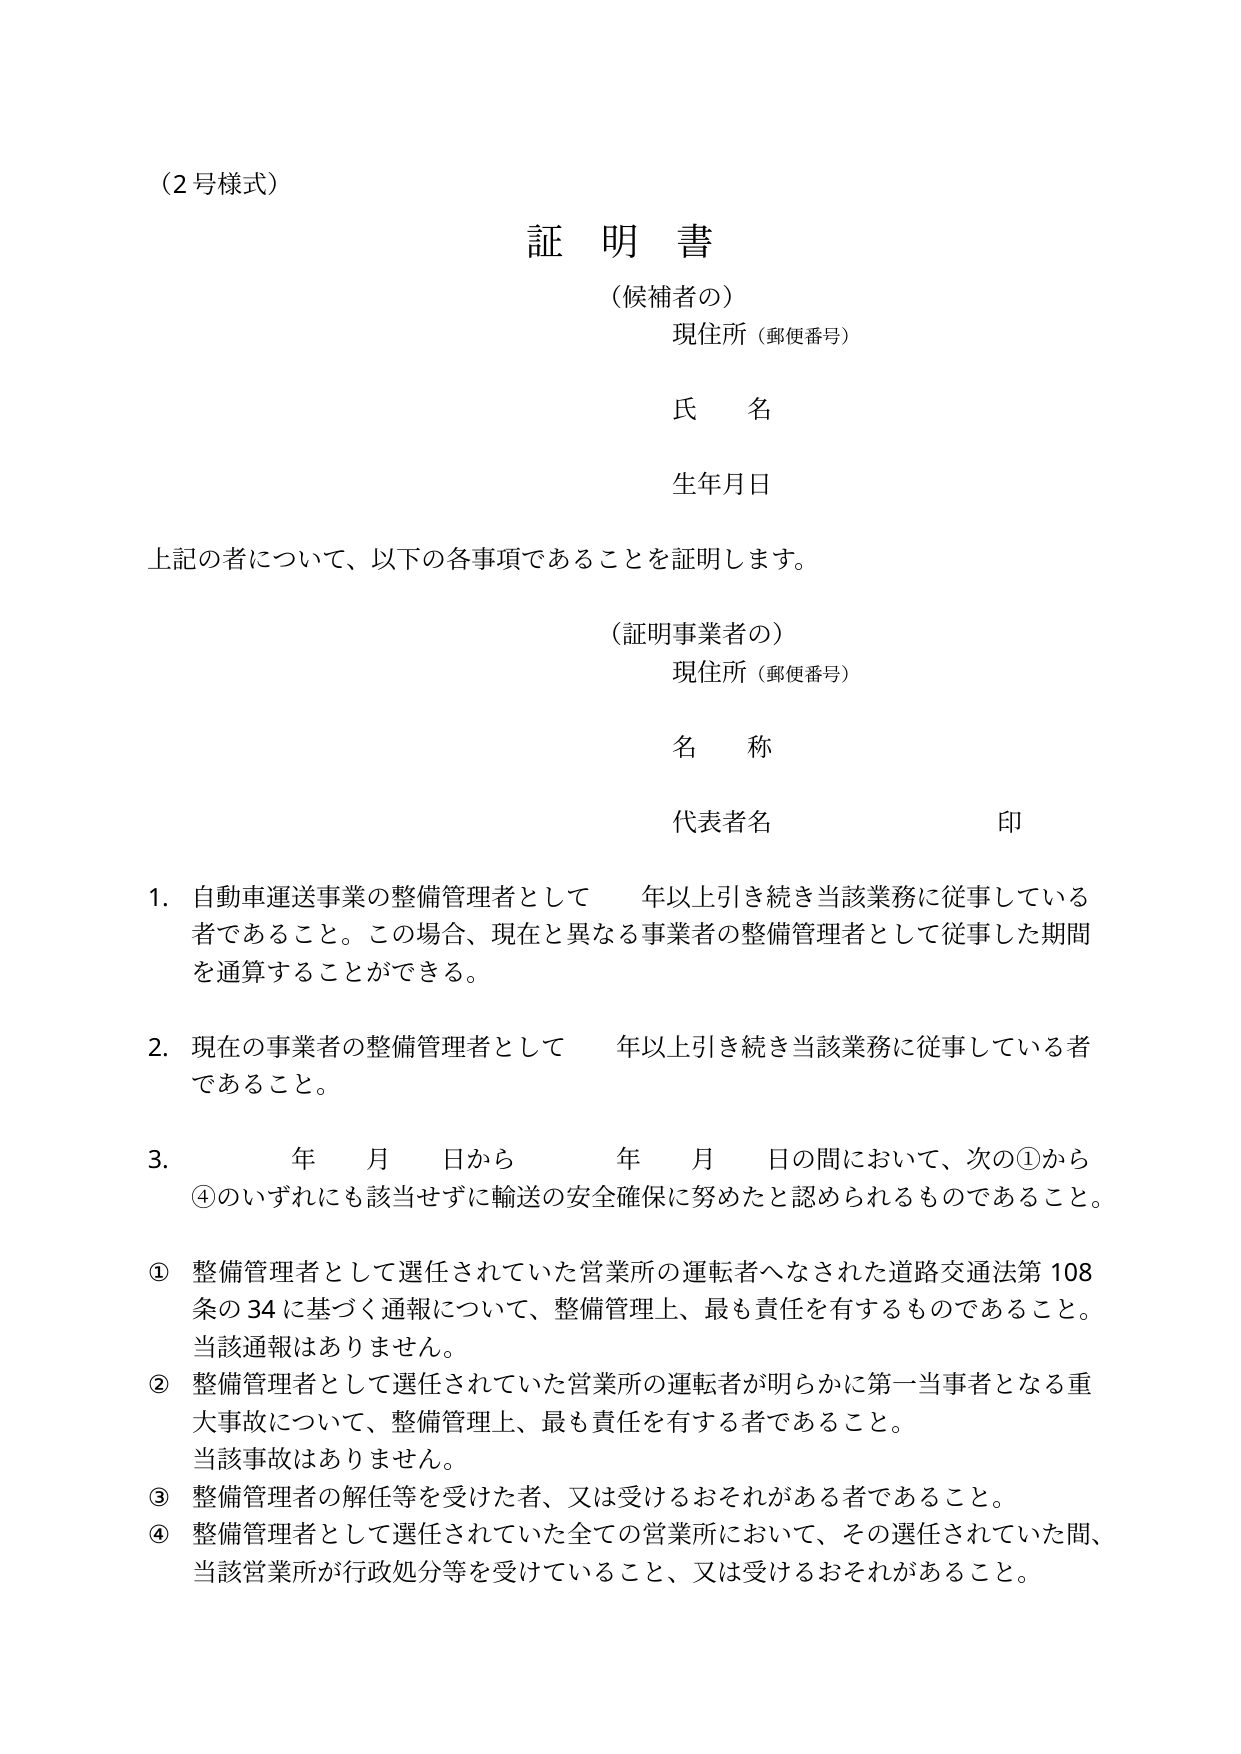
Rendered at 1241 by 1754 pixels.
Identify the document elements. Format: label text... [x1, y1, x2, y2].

text （候補者の） [148, 277, 1092, 314]
list 整備管理者として選任されていた営業所の運転者が明らかに第一当事者となる重大事故について、整備管理上、最も責任を有する者であること。 当該事故はありません。 [148, 1364, 1092, 1477]
list 自動車運送事業の整備管理者として 年以上引き続き当該業務に従事している者であること。この場合、現在と異なる事業者の整備管理者として従事した期間を通算することができる。 [148, 877, 1092, 989]
text 現住所（郵便番号） [148, 314, 1092, 352]
text 現住所（郵便番号） [148, 652, 1092, 689]
list 整備管理者として選任されていた全ての営業所において、その選任されていた間、当該営業所が行政処分等を受けていること、又は受けるおそれがあること。 [148, 1514, 1092, 1589]
list 年 月 日から 年 月 日の間において、次の①から④のいずれにも該当せずに輸送の安全確保に努めたと認められるものであること。 [148, 1139, 1092, 1214]
text 生年月日 [148, 464, 1092, 502]
text 証 明 書 [148, 202, 1092, 277]
text 氏 名 [148, 389, 1092, 427]
text 代表者名 印 [148, 802, 1092, 839]
text （2号様式） [148, 164, 1092, 202]
text 上記の者について、以下の各事項であることを証明します。 [148, 539, 1092, 577]
list 整備管理者の解任等を受けた者、又は受けるおそれがある者であること。 [148, 1477, 1092, 1514]
list 現在の事業者の整備管理者として 年以上引き続き当該業務に従事している者であること。 [148, 1027, 1092, 1102]
list 整備管理者として選任されていた営業所の運転者へなされた道路交通法第108条の34に基づく通報について、整備管理上、最も責任を有するものであること。 当該通報はありません。 [148, 1252, 1092, 1364]
text （証明事業者の） [148, 614, 1092, 652]
text 名 称 [148, 727, 1092, 764]
